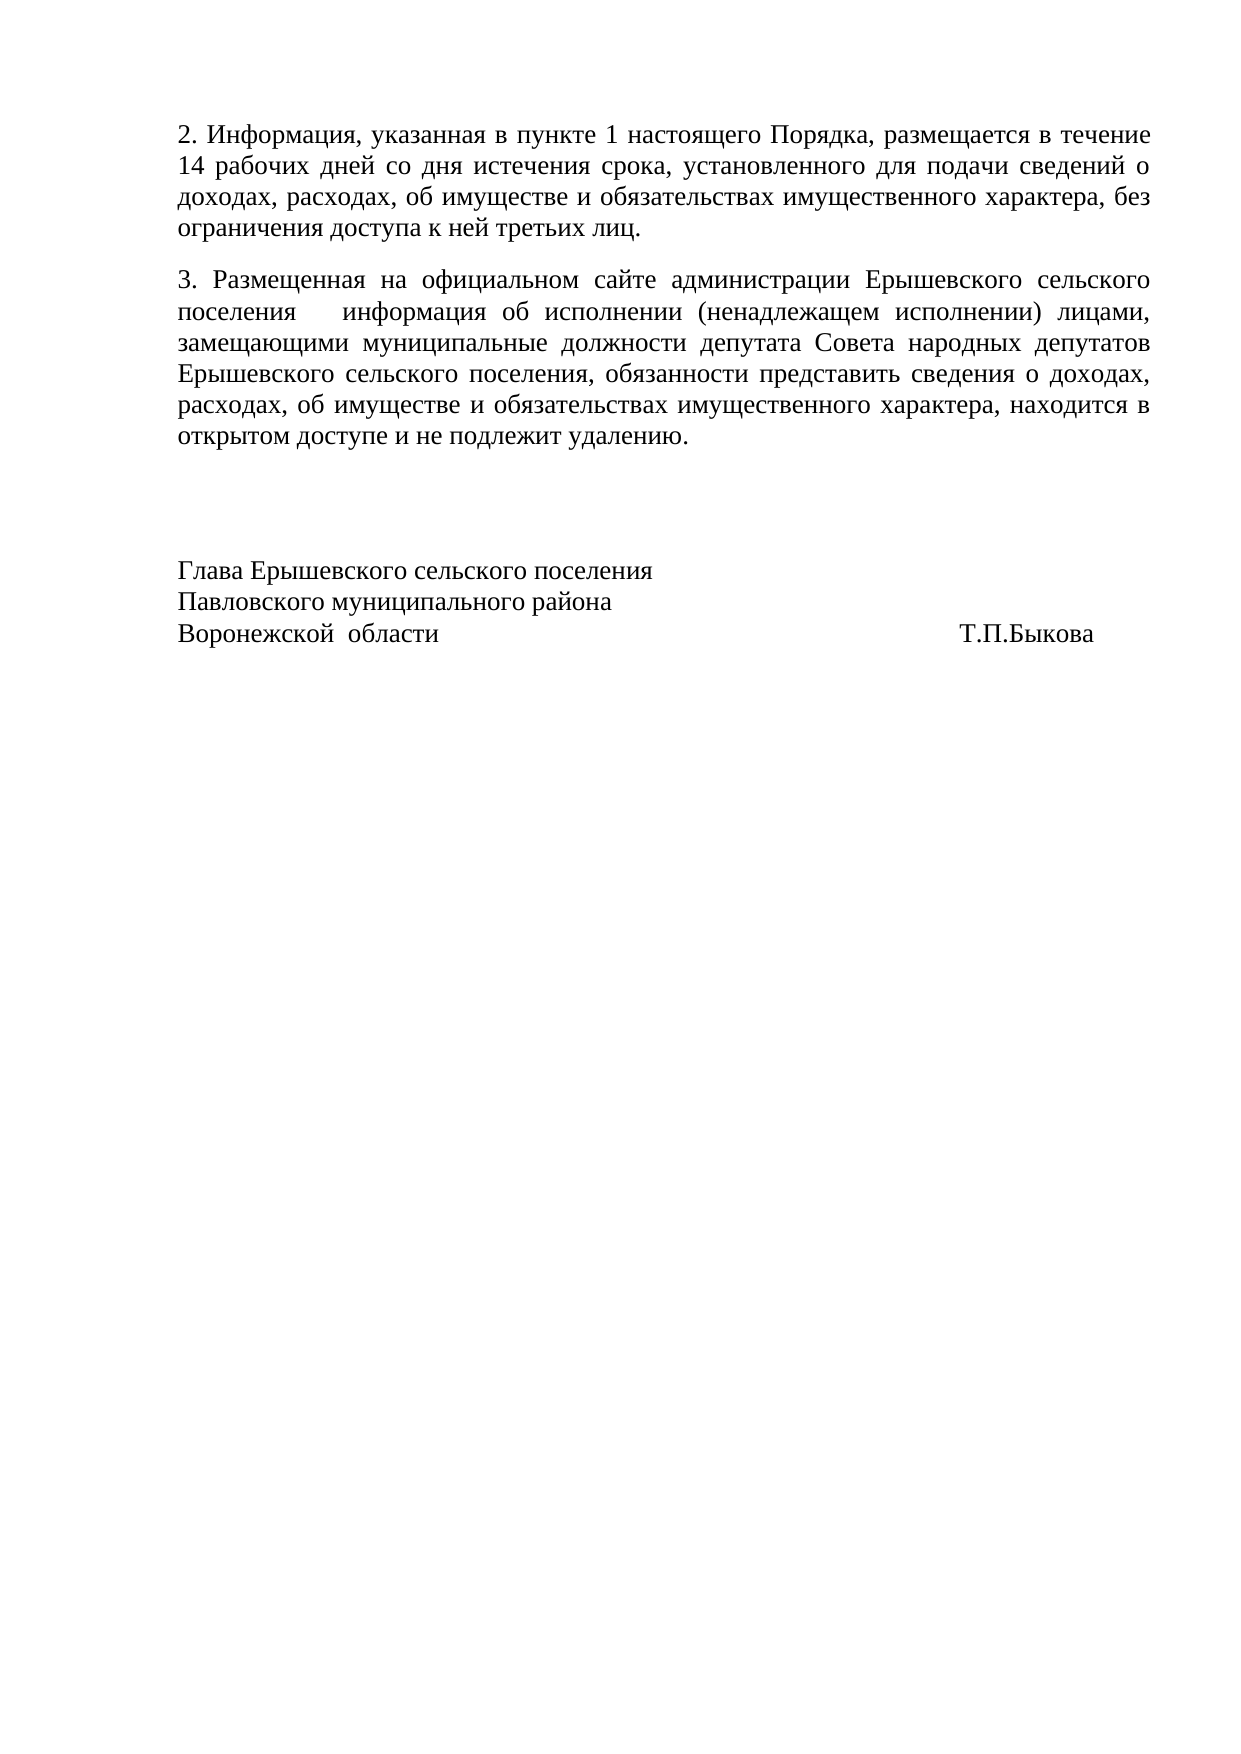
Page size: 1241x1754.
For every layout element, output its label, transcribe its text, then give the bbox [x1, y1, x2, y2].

text Глава Ерышевского сельского поселения [177, 554, 1152, 586]
text Воронежской области Т.П.Быкова [177, 617, 1152, 648]
text 3. Размещенная на официальном сайте администрации Ерышевского сельского поселения информация об исполнении (ненадлежащем исполнении) лицами, замещающими муниципальные должности депутата Совета народных депутатов Ерышевского сельского поселения, обязанности представить сведения о доходах, расходах, об имуществе и обязательствах имущественного характера, находится в открытом доступе и не подлежит удалению. [177, 263, 1152, 450]
text Павловского муниципального района [177, 586, 1152, 617]
text 2. Информация, указанная в пункте 1 настоящего Порядка, размещается в течение 14 рабочих дней со дня истечения срока, установленного для подачи сведений о доходах, расходах, об имуществе и обязательствах имущественного характера, без ограничения доступа к ней третьих лиц. [177, 118, 1152, 243]
